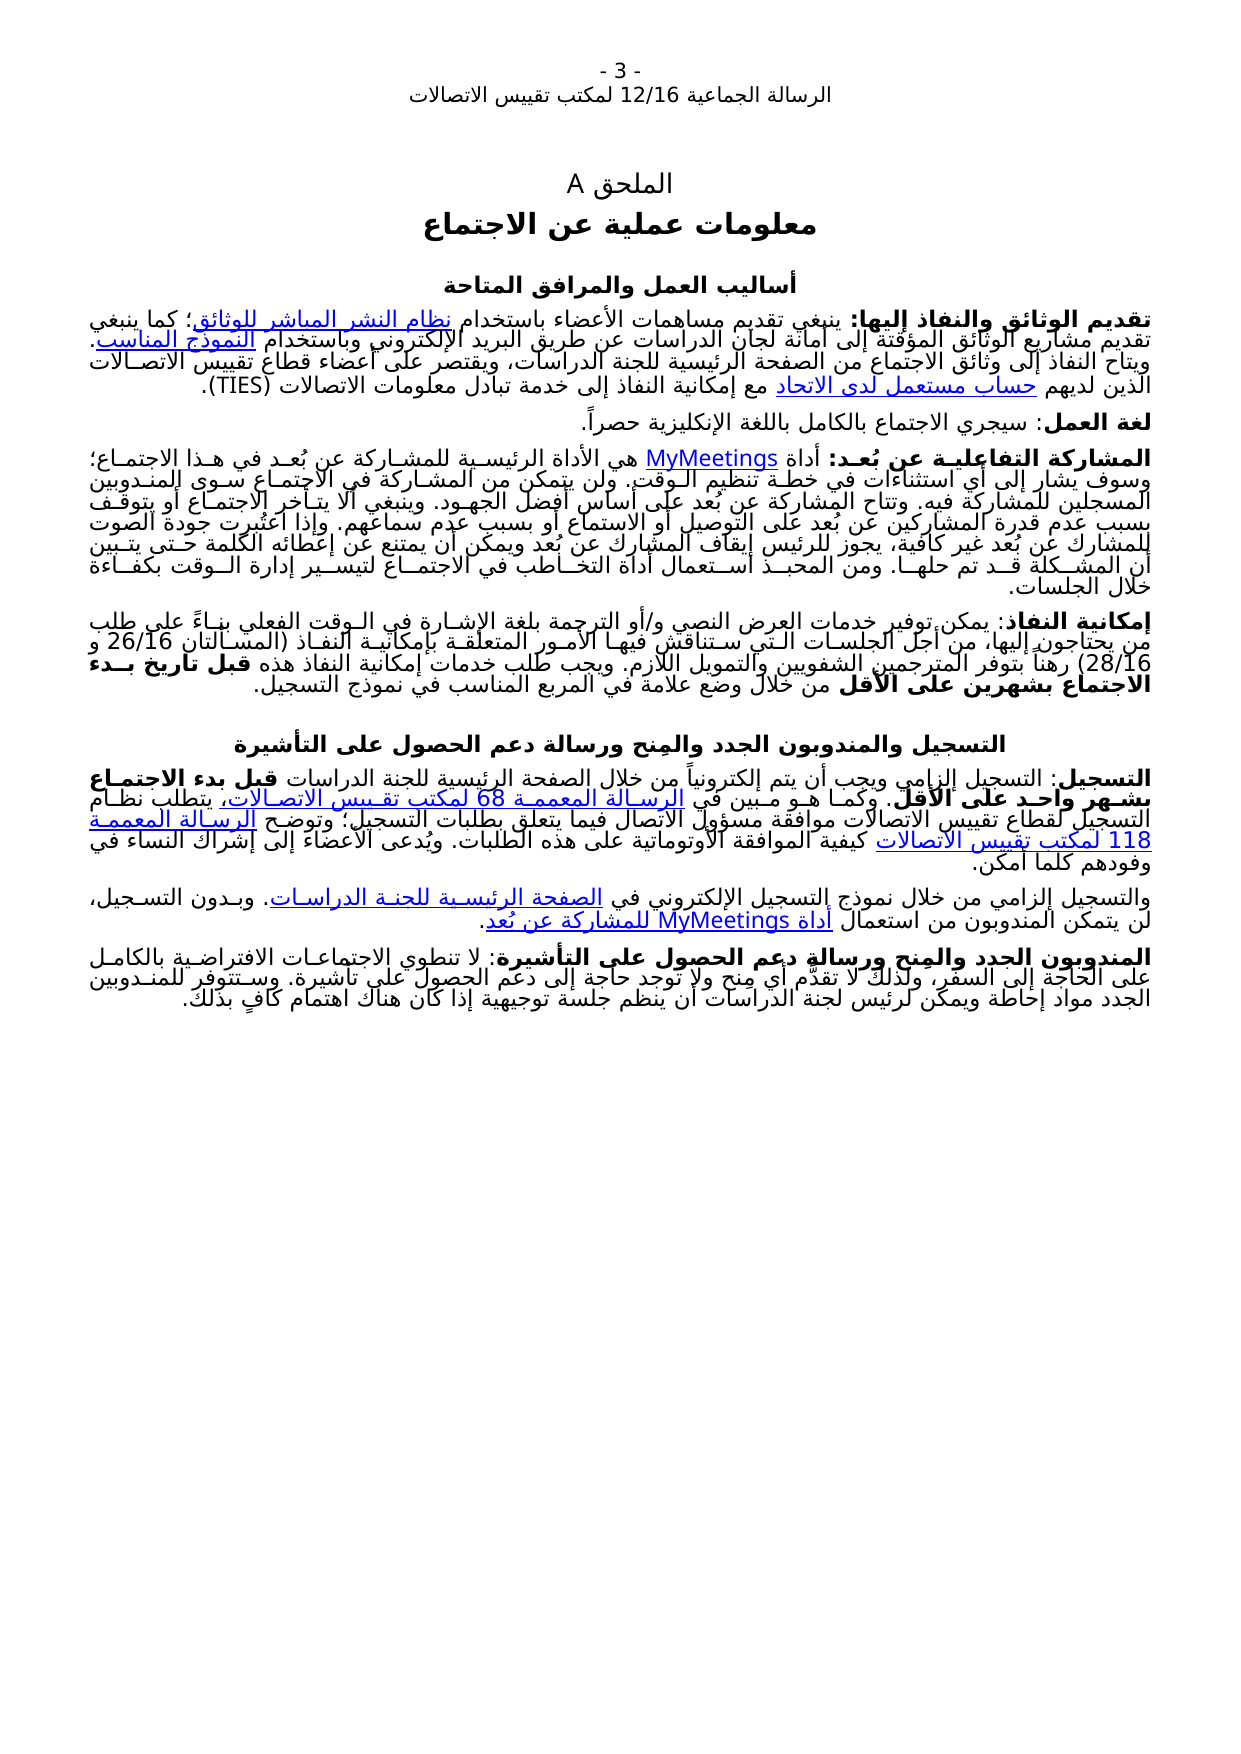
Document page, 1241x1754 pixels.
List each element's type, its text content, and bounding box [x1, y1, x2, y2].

text التسجيل والمندوبون الجدد والمِنح ورسالة دعم الحصول على التأشيرة [420, 735, 676, 757]
text والتسجيل إلزامي من خلال نموذج التسجيل الإلكتروني في الصفحة الرئيسية للجنة الدراسات. وبدون التسجيل، لن يتمكن المندوبون من استعمال أداة MyMeetings للمشاركة عن بُعد. [89, 888, 1152, 935]
text لغة العمل: سيجري الاجتماع بالكامل باللغة الإنكليزية حصراً. [89, 413, 689, 434]
title معلومات عملية عن الاجتماع [89, 212, 774, 239]
text إمكانية النفاذ: يمكن توفير خدمات العرض النصي و/أو الترجمة بلغة الإشارة في الوقت الفعلي بناءً على طلب من يحتاجون إليها، من أجل الجلسات التي ستناقش فيها الأمور المتعلقة بإمكانية النفاذ (المسألتان 26/16 و28/16) رهناً بتوفر المترجمين الشفويين والتمويل اللازم. ويجب طلب خدمات إمكانية النفاذ هذه قبل تاريخ بدء الاجتماع بشهرين على الأقل من خلال وضع علامة في المربع المناسب في نموذج التسجيل. [89, 612, 1152, 698]
text المشاركة التفاعلية عن بُعد: أداة MyMeetings هي الأداة الرئيسية للمشاركة عن بُعد في هذا الاجتماع؛ وسوف يشار إلى أي استثناءات في خطة تنظيم الوقت. ولن يتمكن من المشاركة في الاجتماع سوى المندوبين المسجلين للمشاركة فيه. وتتاح المشاركة عن بُعد على أساس أفضل الجهود. وينبغي ألا يتأخر الاجتماع أو يتوقف بسبب عدم قدرة المشاركين عن بُعد على التوصيل أو الاستماع أو بسبب عدم سماعهم. وإذا اعتُبرت جودة الصوت للمشارك عن بُعد غير كافية، يجوز للرئيس إيقاف المشارك عن بُعد ويمكن أن يمتنع عن إعطائه الكلمة حتى يتبين أن المشكلة قد تم حلها. ومن المحبذ استعمال أداة التخاطب في الاجتماع لتيسير إدارة الوقت بكفاءة خلال الجلسات. [89, 447, 1152, 600]
text أساليب العمل والمرافق المتاحة [89, 277, 607, 298]
text الملحق A [89, 170, 1152, 200]
text تقديم الوثائق والنفاذ إليها: ينبغي تقديم مساهمات الأعضاء باستخدام نظام النشر المباشر للوثائق؛ كما ينبغي تقديم مشاريع الوثائق المؤقتة إلى أمانة لجان الدراسات عن طريق البريد الإلكتروني وباستخدام النموذج المناسب. ويتاح النفاذ إلى وثائق الاجتماع من الصفحة الرئيسية للجنة الدراسات، ويقتصر على أعضاء قطاع تقييس الاتصالات الذين لديهم حساب مستعمل لدى الاتحاد مع إمكانية النفاذ إلى خدمة تبادل معلومات الاتصالات (TIES). [89, 311, 1152, 401]
text التسجيل والمندوبون الجدد والمِنح ورسالة دعم الحصول على التأشيرة [638, 735, 1152, 757]
text أساليب العمل والمرافق المتاحة [581, 277, 1152, 298]
text لغة العمل: سيجري الاجتماع بالكامل باللغة الإنكليزية حصراً. [673, 413, 1057, 434]
text التسجيل والمندوبون الجدد والمِنح ورسالة دعم الحصول على التأشيرة [89, 735, 468, 757]
text التسجيل: التسجيل إلزامي ويجب أن يتم إلكترونياً من خلال الصفحة الرئيسية للجنة الدراسات قبل بدء الاجتماع بشهر واحد على الأقل. وكما هو مبين في الرسالة المعممة 68 لمكتب تقييس الاتصالات، يتطلب نظام التسجيل لقطاع تقييس الاتصالات موافقة مسؤول الاتصال فيما يتعلق بطلبات التسجيل؛ وتوضح الرسالة المعممة 118 لمكتب تقييس الاتصالات كيفية الموافقة الأوتوماتية على هذه الطلبات. ويُدعى الأعضاء إلى إشراك النساء في وفودهم كلما أمكن. [89, 769, 1152, 876]
title معلومات عملية عن الاجتماع [765, 212, 1152, 239]
text المندوبون الجدد والمِنح ورسالة دعم الحصول على التأشيرة: لا تنطوي الاجتماعات الافتراضية بالكامل على الحاجة إلى السفر، ولذلك لا تقدَّم أي مِنح ولا توجد حاجة إلى دعم الحصول على تأشيرة. وستتوفر للمندوبين الجدد مواد إحاطة ويمكن لرئيس لجنة الدراسات أن ينظم جلسة توجيهية إذا كان هناك اهتمام كافٍ بذلك. [89, 948, 1152, 1012]
